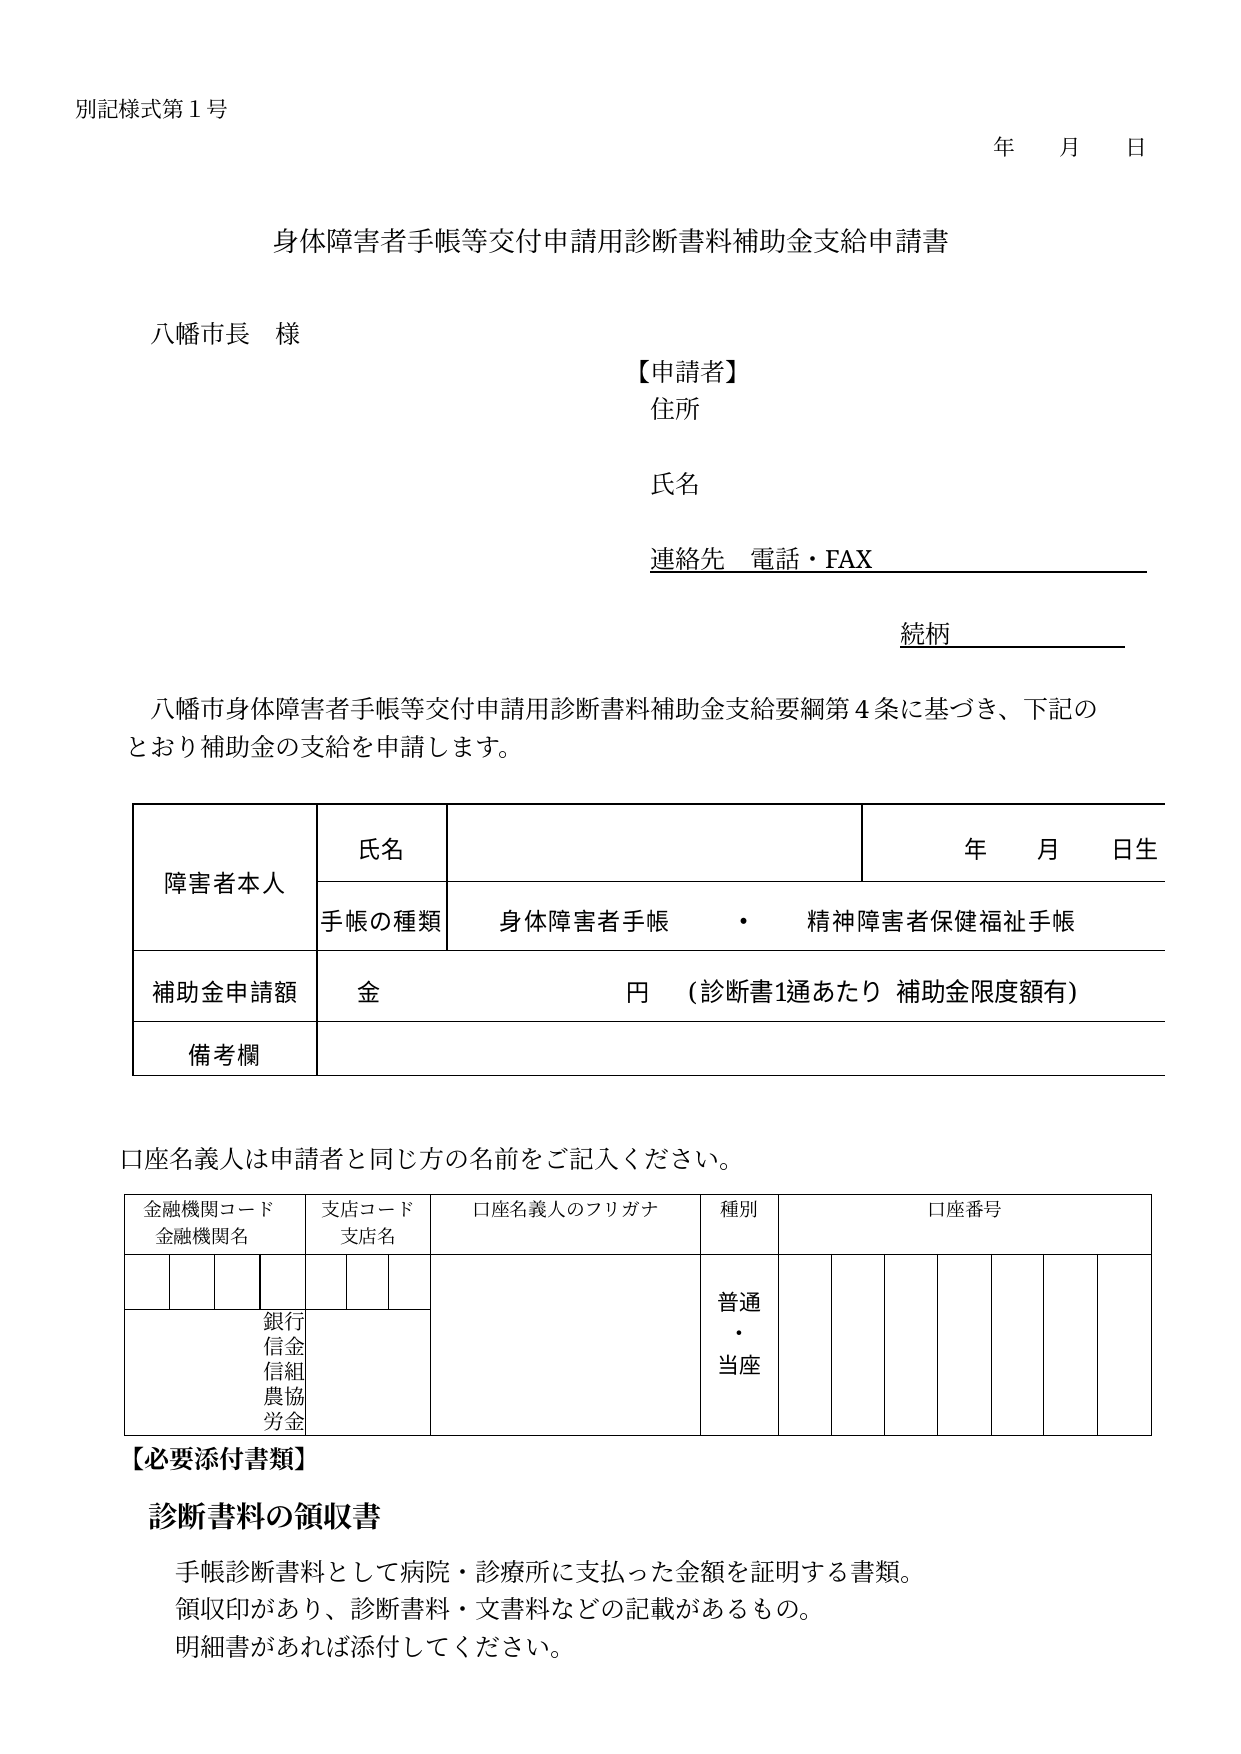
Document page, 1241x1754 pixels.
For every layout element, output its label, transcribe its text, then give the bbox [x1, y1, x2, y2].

table_cell [306, 1255, 346, 1308]
table_header 支店コード 支店名 [306, 1195, 430, 1254]
table_cell [885, 1255, 937, 1434]
table_cell [347, 1255, 388, 1308]
text 続柄 [75, 614, 1167, 652]
table_cell [779, 1255, 831, 1434]
table_cell [389, 1255, 430, 1308]
table_cell [938, 1255, 991, 1434]
text 身体障害者手帳等交付申請用診断書料補助金支給申請書 [75, 202, 1167, 277]
text 手帳診断書料として病院・診療所に支払った金額を証明する書類。 [75, 1552, 1167, 1589]
table_cell [431, 1255, 700, 1434]
text 別記様式第１号 [75, 89, 1167, 127]
table_cell [170, 1255, 214, 1308]
table_cell 銀行 信金 信組 農協 労金 [125, 1310, 305, 1434]
table_header 口座名義人のフリガナ [431, 1195, 700, 1254]
table_cell [306, 1310, 430, 1434]
text 領収印があり、診断書料・文書料などの記載があるもの。 [75, 1589, 1167, 1627]
text 八幡市身体障害者手帳等交付申請用診断書料補助金支給要綱第4条に基づき、下記の [75, 689, 1167, 727]
text とおり補助金の支給を申請します。 [75, 727, 1167, 764]
text 年 月 日 [75, 127, 1167, 164]
text 八幡市長 様 [75, 314, 1167, 352]
text 口座名義人は申請者と同じ方の名前をご記入ください。 [119, 1139, 1167, 1177]
table_header 口座番号 [779, 1195, 1151, 1254]
table_cell [125, 1255, 169, 1308]
text 診断書料の領収書 [119, 1477, 1167, 1552]
text 連絡先 電話・FAX [75, 539, 1167, 577]
table_cell [1044, 1255, 1097, 1434]
text 【必要添付書類】 [119, 1439, 1167, 1477]
table_header 種別 [701, 1195, 778, 1254]
table_cell 普通 ・ 当座 [701, 1255, 778, 1434]
table_header 金融機関コード 金融機関名 [125, 1195, 305, 1254]
table_cell [261, 1255, 305, 1308]
text 明細書があれば添付してください。 [75, 1627, 1167, 1664]
text 氏名 [75, 464, 1167, 502]
table_cell [1098, 1255, 1151, 1434]
text 住所 [75, 389, 1167, 427]
text 【申請者】 [75, 352, 1167, 389]
table_cell [832, 1255, 884, 1434]
table_cell [992, 1255, 1043, 1434]
table_cell [215, 1255, 259, 1308]
